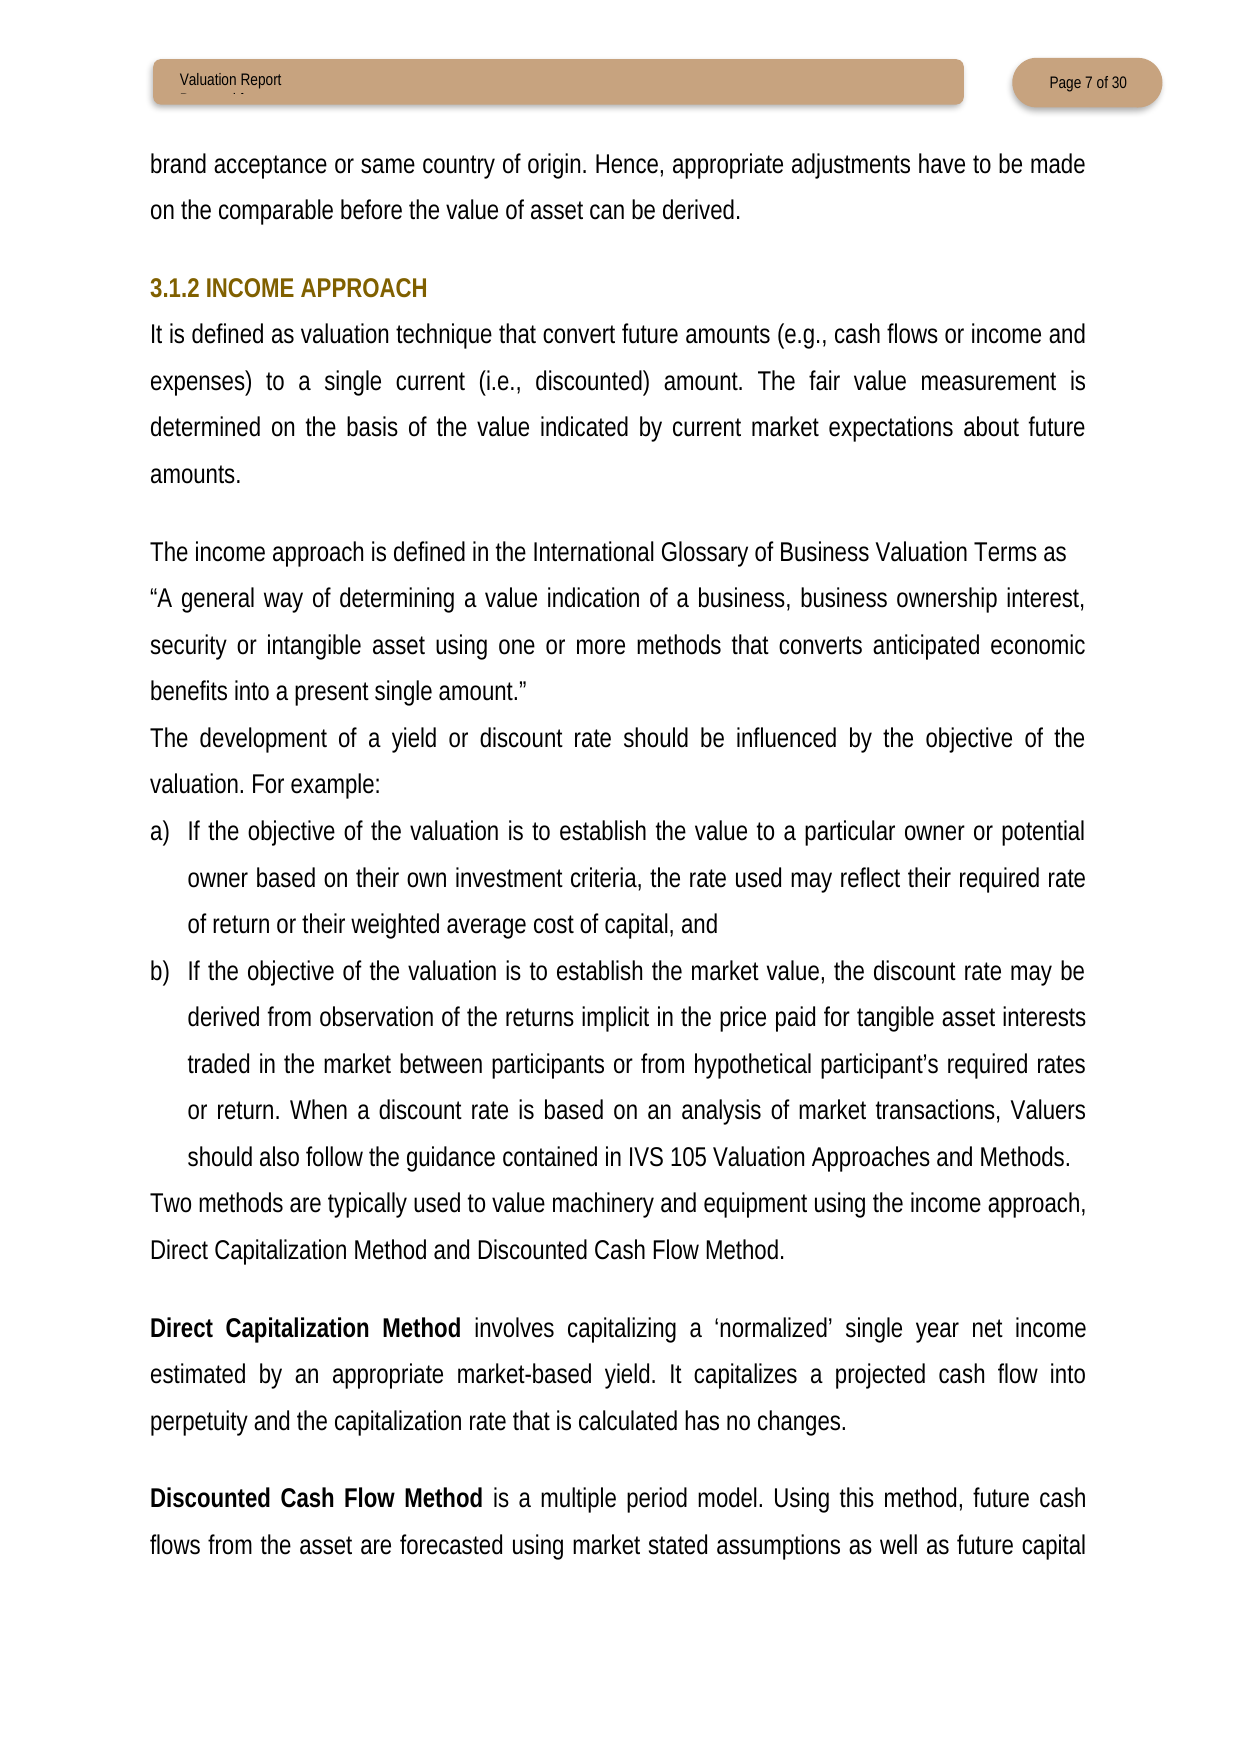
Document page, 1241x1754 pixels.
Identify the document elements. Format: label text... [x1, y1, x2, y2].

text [150, 1482, 1087, 1560]
list If the objective of the valuation is to establish the value to a particular owner or potential owner based on their own investment criteria, the rate used may reflect their required rate of return or their weighted average cost of capital, and [150, 815, 1087, 939]
text “A general way of determining a value indication of a business, business ownership interest, security or intangible asset using one or more methods that converts anticipated economic benefits into a present single amount.” [150, 582, 1087, 706]
text The income approach is defined in the International Glossary of Business Valuation Terms as [150, 536, 1087, 567]
list If the objective of the valuation is to establish the market value, the discount rate may be derived from observation of the returns implicit in the price paid for tangible asset interests traded in the market between participants or from hypothetical participant’s required rates or return. When a discount rate is based on an analysis of market transactions, Valuers should also follow the guidance contained in IVS 105 Valuation Approaches and Methods. [150, 955, 1087, 1172]
text Two methods are typically used to value machinery and equipment using the income approach, Direct Capitalization Method and Discounted Cash Flow Method. [150, 1188, 1087, 1265]
text It is defined as valuation technique that convert future amounts (e.g., cash flows or income and expenses) to a single current (i.e., discounted) amount. The fair value measurement is determined on the basis of the value indicated by current market expectations about future amounts. [150, 318, 1087, 489]
text Direct Capitalization Method involves capitalizing a ‘normalized’ single year net income estimated by an appropriate market-based yield. It capitalizes a projected cash flow into perpetuity and the capitalization rate that is calculated has no changes. [150, 1312, 1087, 1436]
subtitle 3.1.2 INCOME APPROACH [150, 272, 1090, 303]
text The development of a yield or discount rate should be influenced by the objective of the valuation. For example: [150, 722, 1087, 799]
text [150, 148, 1087, 225]
